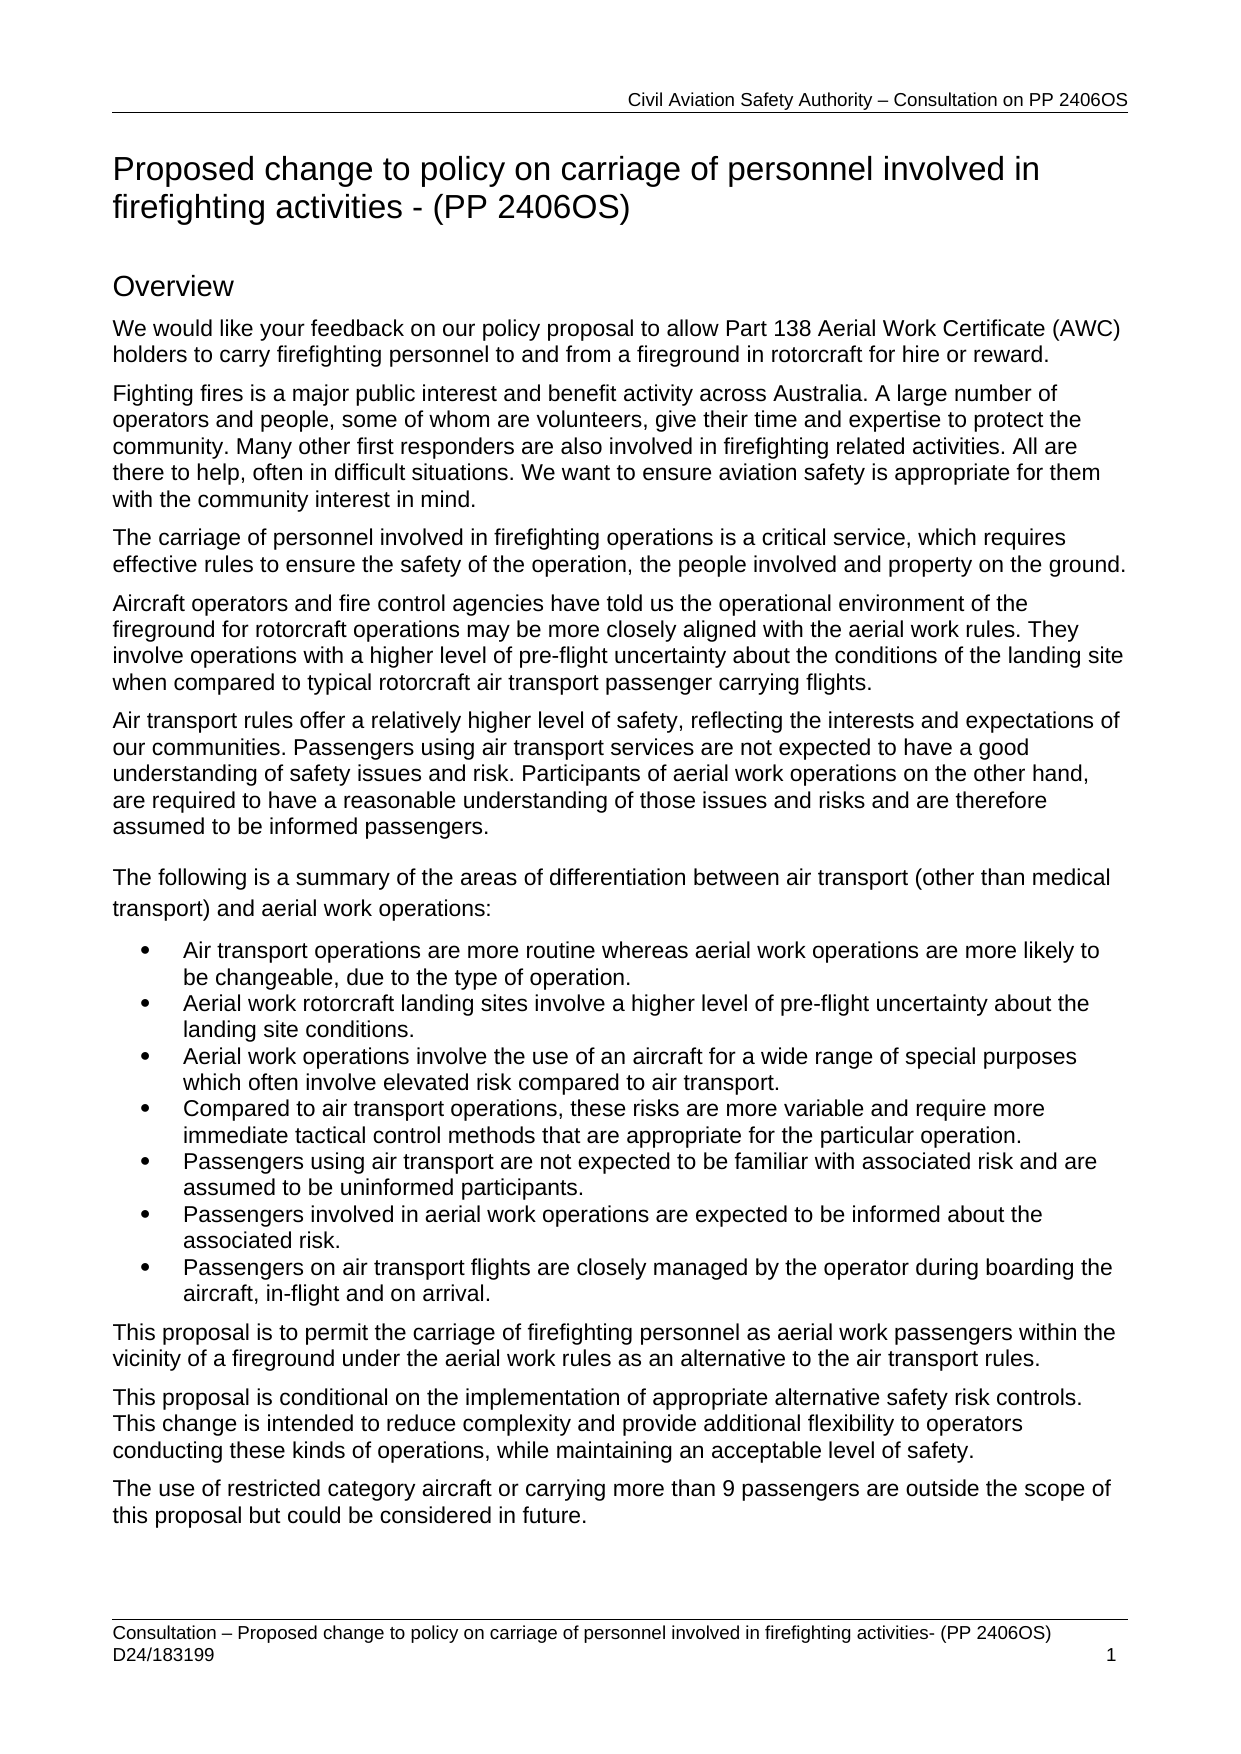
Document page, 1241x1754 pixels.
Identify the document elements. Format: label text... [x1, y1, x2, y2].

subtitle Proposed change to policy on carriage of personnel involved in firefighting activities - (PP 2406OS) [112, 149, 1128, 226]
text Passengers involved in aerial work operations are expected to be informed about the associated risk. [141, 1201, 1128, 1253]
text Air transport operations are more routine whereas aerial work operations are more likely to be changeable, due to the type of operation. [141, 937, 1128, 990]
text This proposal is to permit the carriage of firefighting personnel as aerial work passengers within the vicinity of a fireground under the aerial work rules as an alternative to the air transport rules. [112, 1319, 1128, 1371]
text This proposal is conditional on the implementation of appropriate alternative safety risk controls. This change is intended to reduce complexity and provide additional flexibility to operators conducting these kinds of operations, while maintaining an acceptable level of safety. [112, 1384, 1128, 1463]
text Compared to air transport operations, these risks are more variable and require more immediate tactical control methods that are appropriate for the particular operation. [141, 1095, 1128, 1148]
text Passengers using air transport are not expected to be familiar with associated risk and are assumed to be uninformed participants. [141, 1148, 1128, 1201]
list The following is a summary of the areas of differentiation between air transport (other than medical transport) and aerial work operations: [112, 864, 1128, 921]
subtitle Overview [112, 269, 1128, 302]
text Fighting fires is a major public interest and benefit activity across Australia. A large number of operators and people, some of whom are volunteers, give their time and expertise to protect the community. Many other first responders are also involved in firefighting related activities. All are there to help, often in difficult situations. We want to ensure aviation safety is appropriate for them with the community interest in mind. [112, 380, 1128, 512]
text Aircraft operators and fire control agencies have told us the operational environment of the fireground for rotorcraft operations may be more closely aligned with the aerial work rules. They involve operations with a higher level of pre-flight uncertainty about the conditions of the landing site when compared to typical rotorcraft air transport passenger carrying flights. [112, 589, 1128, 695]
text Aerial work operations involve the use of an aircraft for a wide range of special purposes which often involve elevated risk compared to air transport. [141, 1043, 1128, 1095]
text Air transport rules offer a relatively higher level of safety, reflecting the interests and expectations of our communities. Passengers using air transport services are not expected to have a good understanding of safety issues and risk. Participants of aerial work operations on the other hand, are required to have a reasonable understanding of those issues and risks and are therefore assumed to be informed passengers. [112, 707, 1128, 839]
text Passengers on air transport flights are closely managed by the operator during boarding the aircraft, in-flight and on arrival. [141, 1253, 1128, 1306]
text We would like your feedback on our policy proposal to allow Part 138 Aerial Work Certificate (AWC) holders to carry firefighting personnel to and from a fireground in rotorcraft for hire or reward. [112, 315, 1128, 368]
text The carriage of personnel involved in firefighting operations is a critical service, which requires effective rules to ensure the safety of the operation, the people involved and property on the ground. [112, 524, 1128, 577]
text The use of restricted category aircraft or carrying more than 9 passengers are outside the scope of this proposal but could be considered in future. [112, 1475, 1128, 1528]
text Aerial work rotorcraft landing sites involve a higher level of pre-flight uncertainty about the landing site conditions. [141, 990, 1128, 1043]
